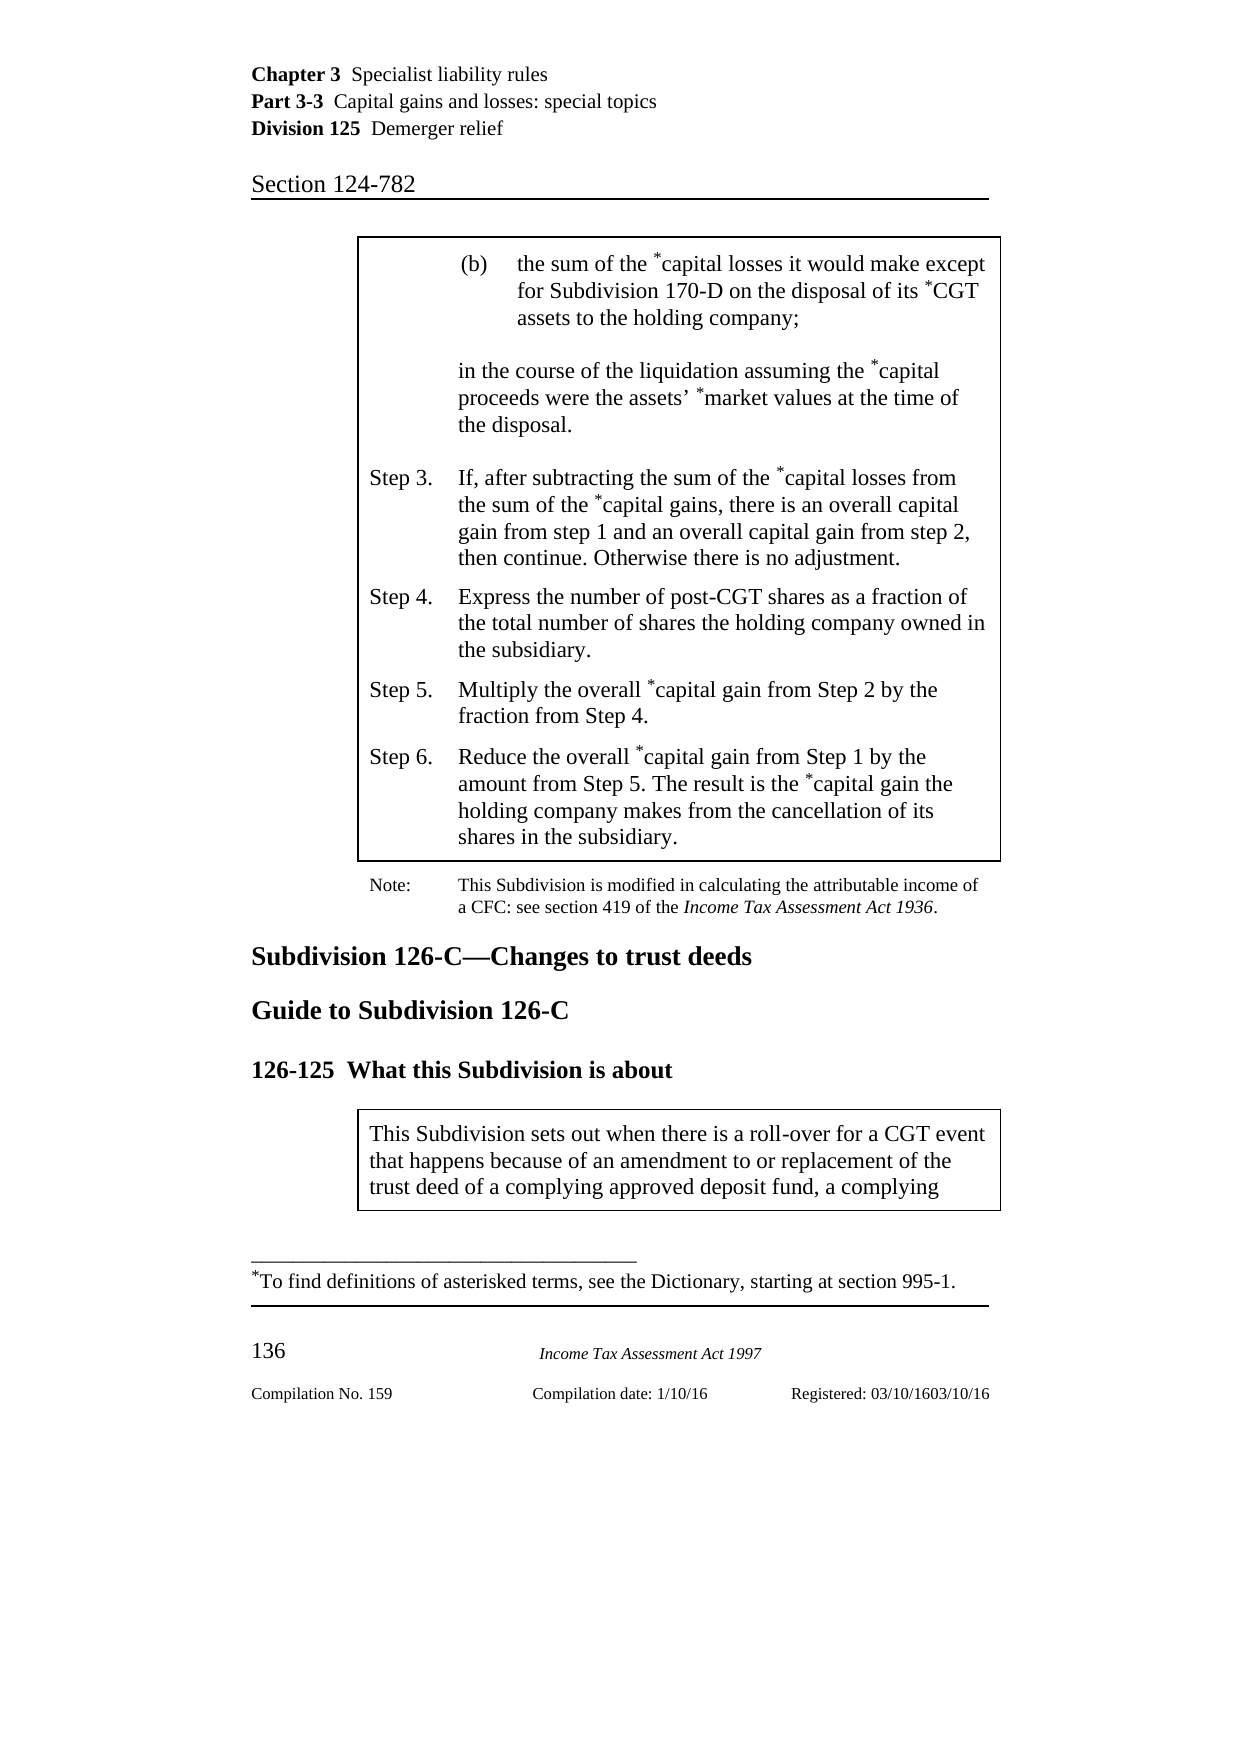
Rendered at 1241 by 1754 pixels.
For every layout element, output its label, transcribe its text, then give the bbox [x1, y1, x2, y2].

text (b) the sum of the *capital losses it would make except for Subdivision 170-D on the disposal of its *CGT assets to the holding company; [359, 238, 1000, 330]
text Step 5. Multiply the overall *capital gain from Step 2 by the fraction from Step 4. [359, 663, 1000, 729]
text Note: This Subdivision is modified in calculating the attributable income of a CFC: see section 419 of the Income Tax Assessment Act 1936. [369, 874, 989, 917]
text Step 4. Express the number of post-CGT shares as a fraction of the total number of shares the holding company owned in the subsidiary. [359, 571, 1000, 662]
text 126-125 What this Subdivision is about [251, 1055, 989, 1083]
text Step 6. Reduce the overall *capital gain from Step 1 by the amount from Step 5. The result is the *capital gain the holding company makes from the cancellation of its shares in the subsidiary. [359, 729, 1000, 860]
text in the course of the liquidation assuming the *capital proceeds were the assets’ *market values at the time of the disposal. [359, 343, 1000, 437]
text Guide to Subdivision 126-C [251, 994, 989, 1026]
text This Subdivision sets out when there is a roll-over for a CGT event that happens because of an amendment to or replacement of the trust deed of a complying approved deposit fund, a complying superannuation fund or a fund that accepts worker entitlement contributions. [359, 1110, 1000, 1210]
text Step 3. If, after subtracting the sum of the *capital losses from the sum of the *capital gains, there is an overall capital gain from step 1 and an overall capital gain from step 2, then continue. Otherwise there is no adjustment. [359, 450, 1000, 571]
text Subdivision 126-C—Changes to trust deeds [251, 940, 989, 971]
